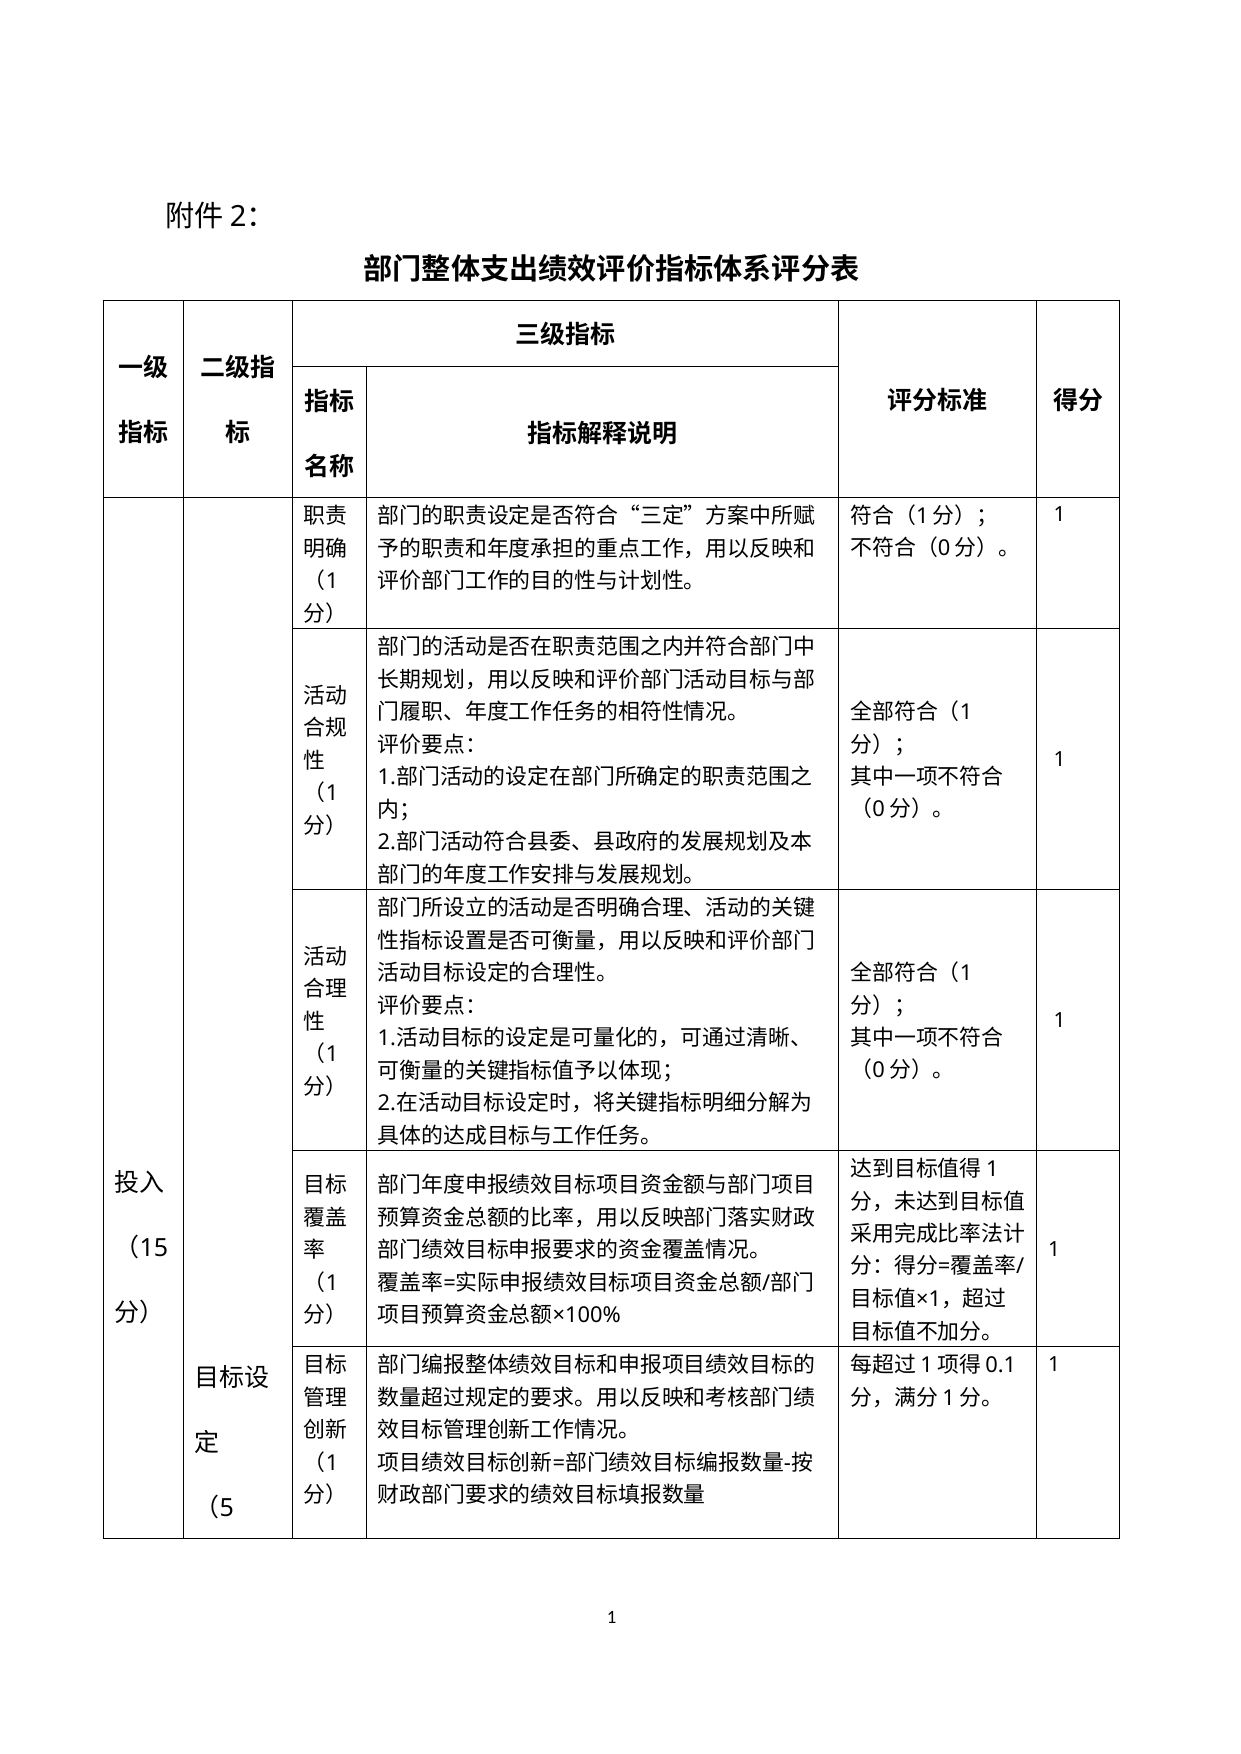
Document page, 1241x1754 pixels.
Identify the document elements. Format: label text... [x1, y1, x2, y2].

table_cell 达到目标值得1分，未达到目标值采用完成比率法计分：得分=覆盖率/目标值×1，超过目标值不加分。 [839, 1151, 1036, 1346]
table_cell 符合（1分）； 不符合（0分）。 [839, 498, 1036, 628]
table_cell 部门的活动是否在职责范围之内并符合部门中长期规划，用以反映和评价部门活动目标与部门履职、年度工作任务的相符性情况。 评价要点： 1.部门活动的设定在部门所确定的职责范围之内； 2.部门活动符合县委、县政府的发展规划及本部门的年度工作安排与发展规划。 [367, 629, 838, 889]
table_header 三级指标 [293, 301, 838, 366]
table_cell 部门的职责设定是否符合“三定”方案中所赋予的职责和年度承担的重点工作，用以反映和评价部门工作的目的性与计划性。 [367, 498, 838, 628]
table_cell 部门所设立的活动是否明确合理、活动的关键性指标设置是否可衡量，用以反映和评价部门活动目标设定的合理性。 评价要点： 1.活动目标的设定是可量化的，可通过清晰、可衡量的关键指标值予以体现； 2.在活动目标设定时，将关键指标明细分解为具体的达成目标与工作任务。 [367, 890, 838, 1150]
table_cell 目标管理创新（1分） [293, 1347, 366, 1538]
table_header 得分 [1037, 301, 1119, 497]
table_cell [367, 1347, 838, 1538]
table_cell 1 [1037, 1151, 1119, 1346]
text 附件2： [165, 178, 1057, 234]
table_cell 投入（15分） 投入（15分） [104, 498, 183, 1538]
table_header 二级指标 [184, 301, 292, 497]
table_cell 1 [1037, 498, 1119, 628]
table_cell 职责明确（1分） [293, 498, 366, 628]
table_cell 目标覆盖率（1分） [293, 1151, 366, 1346]
text 部门整体支出绩效评价指标体系评分表 [165, 234, 1057, 299]
table_cell 1 [1037, 890, 1119, 1150]
table_header 一级指标 [104, 301, 183, 497]
table_cell 部门年度申报绩效目标项目资金额与部门项目预算资金总额的比率，用以反映部门落实财政部门绩效目标申报要求的资金覆盖情况。 覆盖率=实际申报绩效目标项目资金总额/部门项目预算资金总额×100% [367, 1151, 838, 1346]
table_cell 1 [1037, 1347, 1119, 1538]
table_cell 每超过1项得0.1分，满分1分。 [839, 1347, 1036, 1538]
table_cell 指标解释说明 [367, 367, 838, 497]
table_cell 活动合规性（1分） [293, 629, 366, 889]
table_cell 目标设定 （5分） [184, 498, 292, 1538]
table_header 评分标准 [839, 301, 1036, 497]
table_cell 全部符合（1分）； 其中一项不符合（0分）。 [839, 629, 1036, 889]
table_cell 全部符合（1分）； 其中一项不符合（0分）。 [839, 890, 1036, 1150]
table_cell 活动合理性（1分） [293, 890, 366, 1150]
table_cell 1 [1037, 629, 1119, 889]
table_cell 指标名称 [293, 367, 366, 497]
